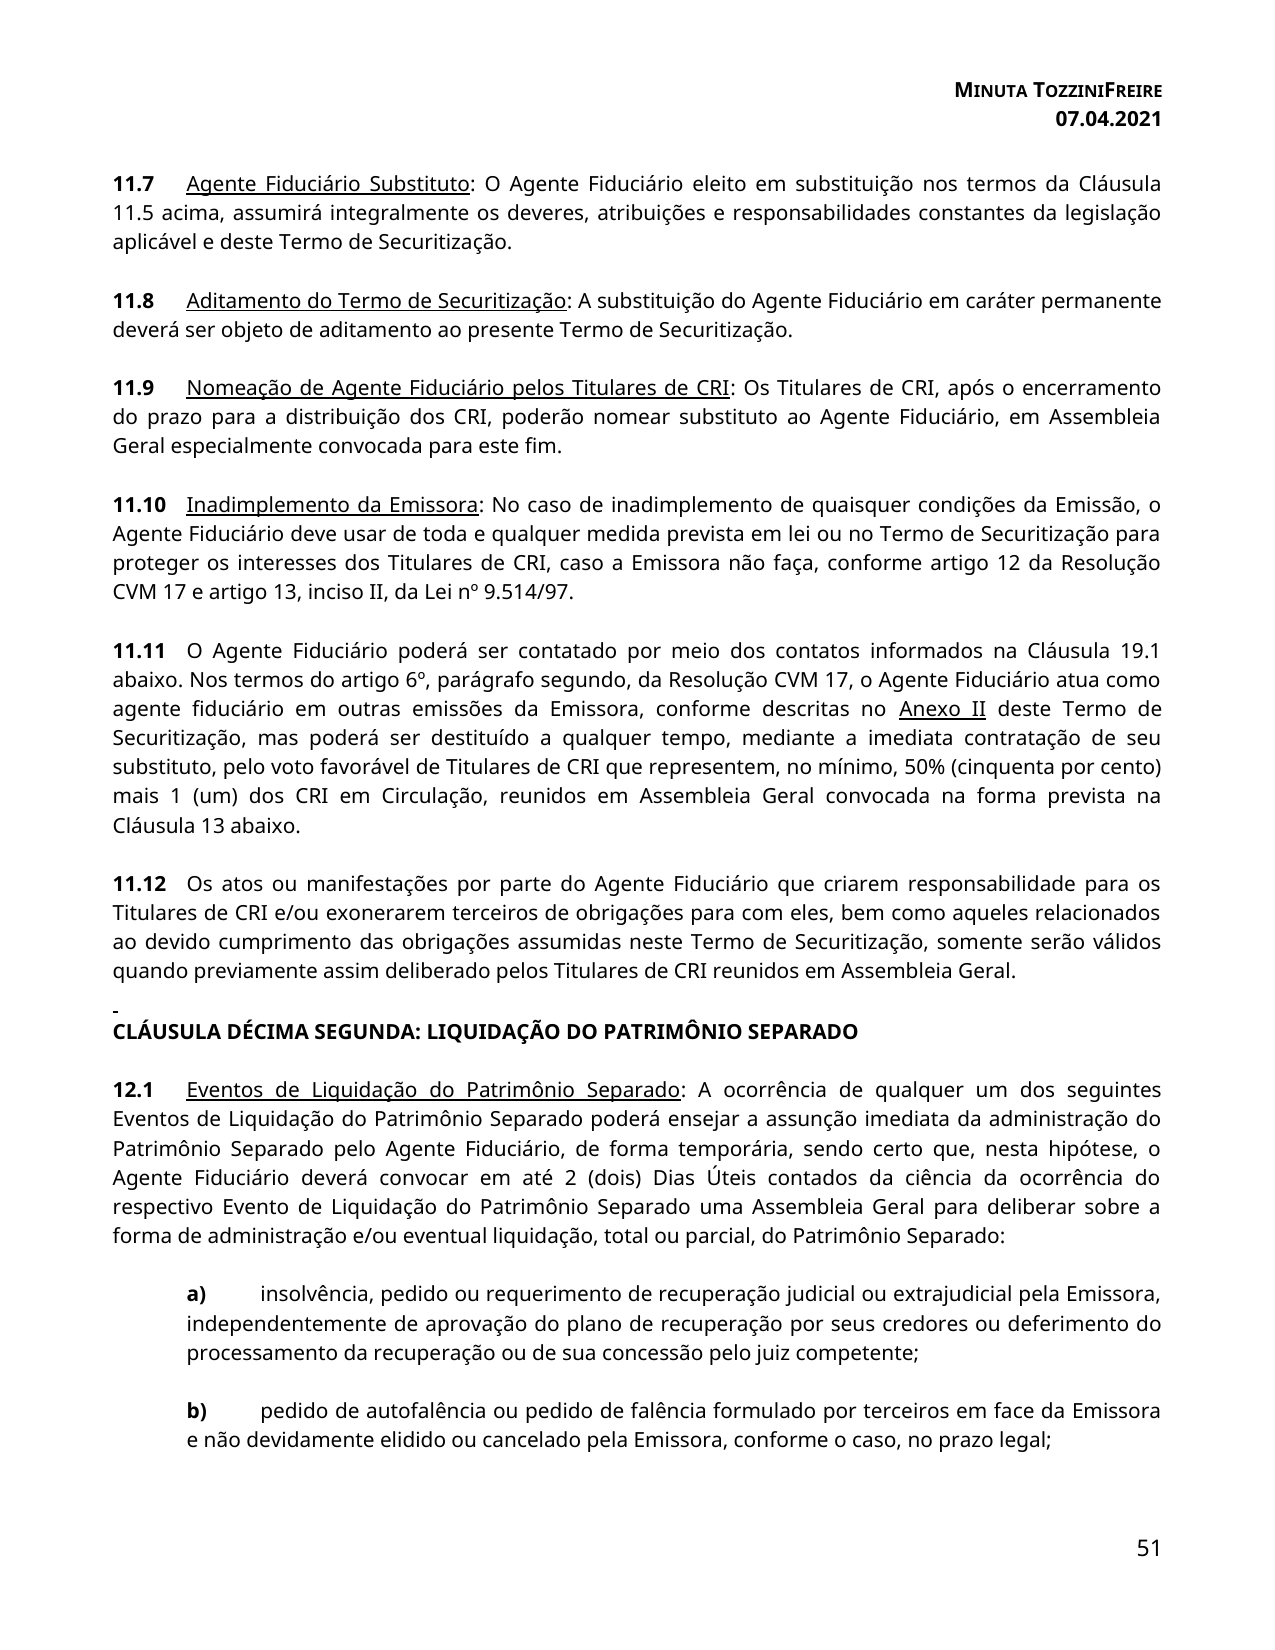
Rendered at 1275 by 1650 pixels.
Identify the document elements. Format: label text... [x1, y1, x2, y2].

list Inadimplemento da Emissora: No caso de inadimplemento de quaisquer condições da Emissão, o Agente Fiduciário deve usar de toda e qualquer medida prevista em lei ou no Termo de Securitização para proteger os interesses dos Titulares de CRI, caso a Emissora não faça, conforme artigo 12 da Resolução CVM 17 e artigo 13, inciso II, da Lei nº 9.514/97. [112, 489, 1162, 606]
list O Agente Fiduciário poderá ser contatado por meio dos contatos informados na Cláusula 19.1 abaixo. Nos termos do artigo 6º, parágrafo segundo, da Resolução CVM 17, o Agente Fiduciário atua como agente fiduciário em outras emissões da Emissora, conforme descritas no Anexo II deste Termo de Securitização, mas poderá ser destituído a qualquer tempo, mediante a imediata contratação de seu substituto, pelo voto favorável de Titulares de CRI que representem, no mínimo, 50% (cinquenta por cento) mais 1 (um) dos CRI em Circulação, reunidos em Assembleia Geral convocada na forma prevista na Cláusula 13 abaixo. [112, 635, 1162, 839]
list Nomeação de Agente Fiduciário pelos Titulares de CRI: Os Titulares de CRI, após o encerramento do prazo para a distribuição dos CRI, poderão nomear substituto ao Agente Fiduciário, em Assembleia Geral especialmente convocada para este fim. [112, 373, 1162, 460]
list Aditamento do Termo de Securitização: A substituição do Agente Fiduciário em caráter permanente deverá ser objeto de aditamento ao presente Termo de Securitização. [112, 285, 1162, 343]
subtitle CLÁUSULA DÉCIMA SEGUNDA: LIQUIDAÇÃO DO PATRIMÔNIO SEPARADO [112, 1016, 1162, 1046]
list Agente Fiduciário Substituto: O Agente Fiduciário eleito em substituição nos termos da Cláusula 11.5 acima, assumirá integralmente os deveres, atribuições e responsabilidades constantes da legislação aplicável e deste Termo de Securitização. [112, 168, 1162, 256]
list Os atos ou manifestações por parte do Agente Fiduciário que criarem responsabilidade para os Titulares de CRI e/ou exonerarem terceiros de obrigações para com eles, bem como aqueles relacionados ao devido cumprimento das obrigações assumidas neste Termo de Securitização, somente serão válidos quando previamente assim deliberado pelos Titulares de CRI reunidos em Assembleia Geral. [112, 868, 1162, 985]
list insolvência, pedido ou requerimento de recuperação judicial ou extrajudicial pela Emissora, independentemente de aprovação do plano de recuperação por seus credores ou deferimento do processamento da recuperação ou de sua concessão pelo juiz competente; [186, 1279, 1162, 1366]
list Eventos de Liquidação do Patrimônio Separado: A ocorrência de qualquer um dos seguintes Eventos de Liquidação do Patrimônio Separado poderá ensejar a assunção imediata da administração do Patrimônio Separado pelo Agente Fiduciário, de forma temporária, sendo certo que, nesta hipótese, o Agente Fiduciário deverá convocar em até 2 (dois) Dias Úteis contados da ciência da ocorrência do respectivo Evento de Liquidação do Patrimônio Separado uma Assembleia Geral para deliberar sobre a forma de administração e/ou eventual liquidação, total ou parcial, do Patrimônio Separado: [112, 1075, 1162, 1250]
list pedido de autofalência ou pedido de falência formulado por terceiros em face da Emissora e não devidamente elidido ou cancelado pela Emissora, conforme o caso, no prazo legal; [186, 1396, 1162, 1454]
